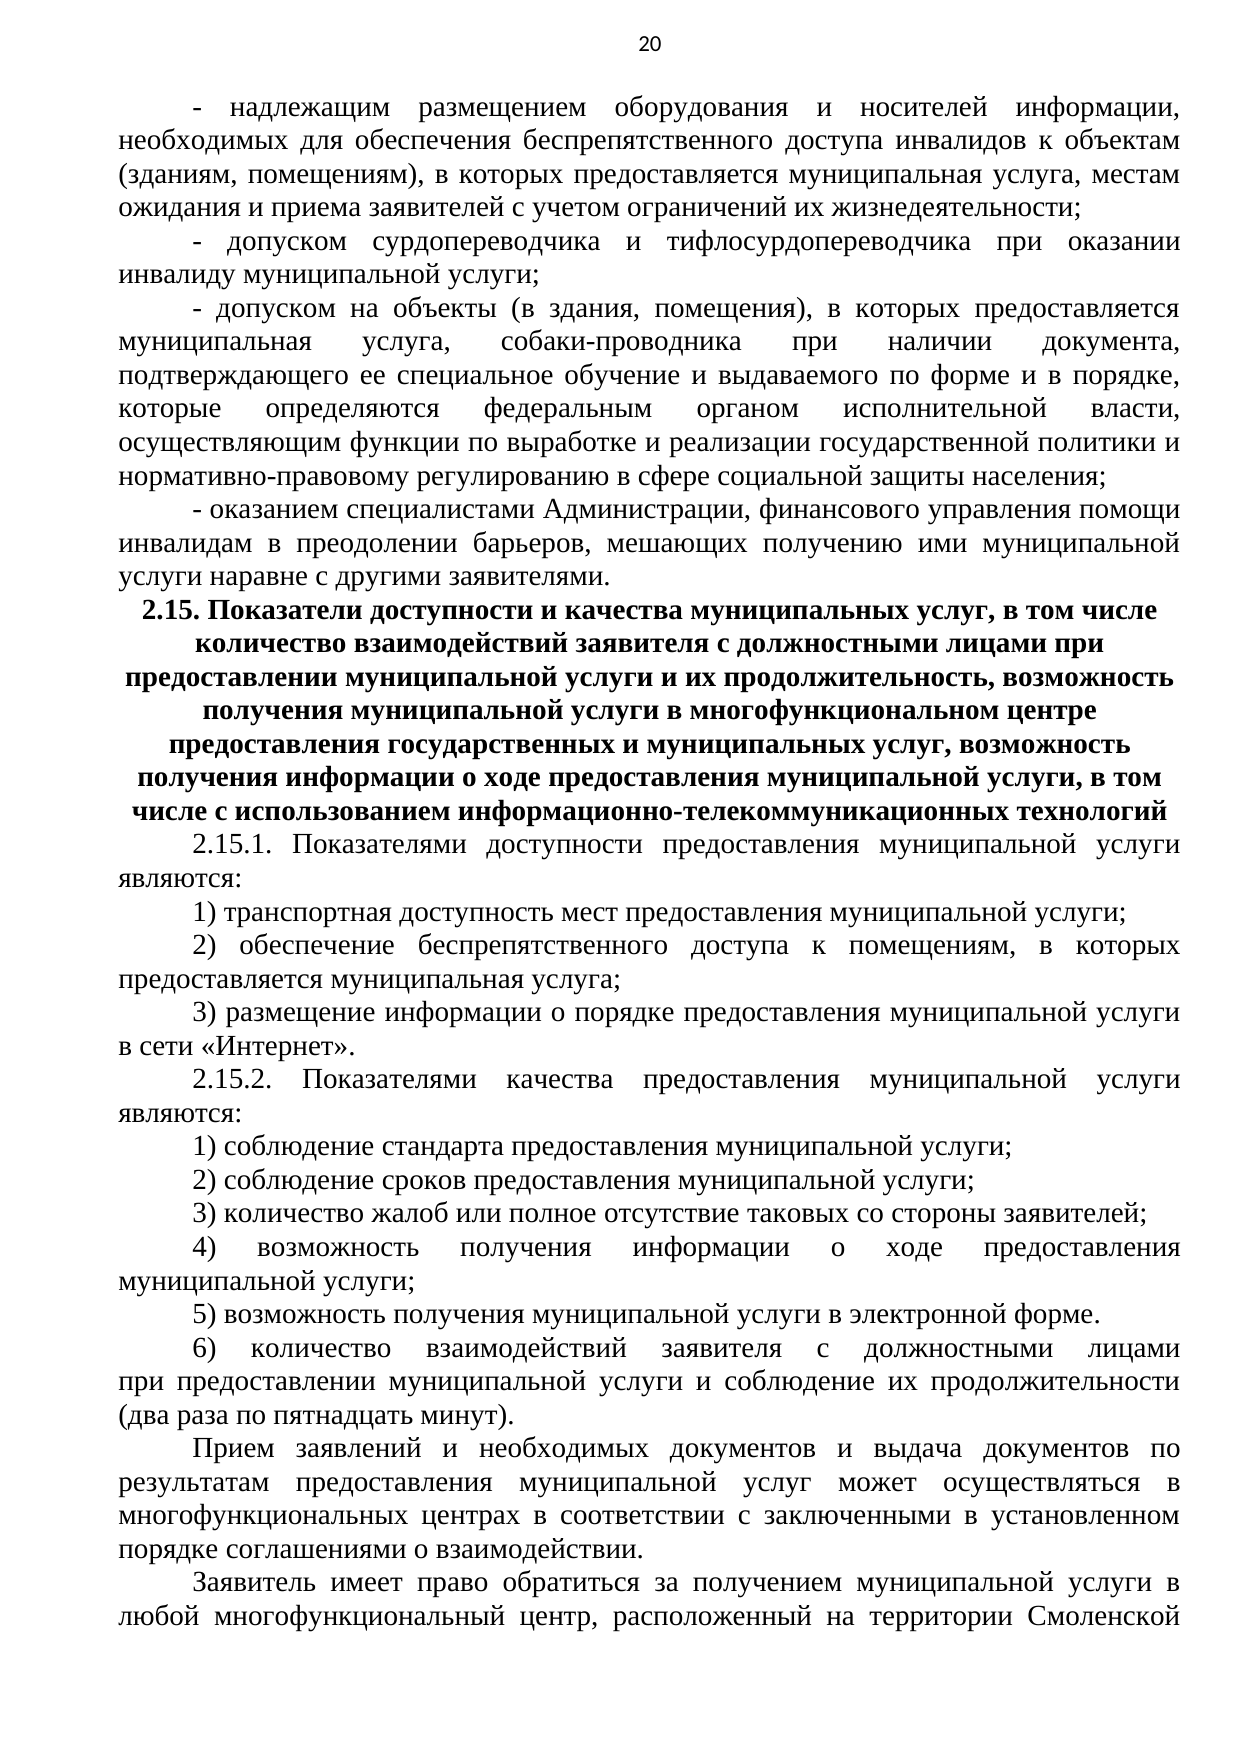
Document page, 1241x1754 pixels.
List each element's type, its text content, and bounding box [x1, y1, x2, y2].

text 2) соблюдение сроков предоставления муниципальной услуги; [118, 1162, 1181, 1196]
text 1) соблюдение стандарта предоставления муниципальной услуги; [118, 1128, 1181, 1162]
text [118, 1564, 1181, 1632]
text 2) обеспечение беспрепятственного доступа к помещениям, в которых предоставляется муниципальная услуга; [118, 927, 1181, 994]
text 2.15. Показатели доступности и качества муниципальных услуг, в том числе количество взаимодействий заявителя с должностными лицами при предоставлении муниципальной услуги и их продолжительность, возможность получения муниципальной услуги в многофункциональном центре предоставления государственных и муниципальных услуг, возможность получения информации о ходе предоставления муниципальной услуги, в том числе с использованием информационно-телекоммуникационных технологий [118, 592, 1181, 827]
text 1) транспортная доступность мест предоставления муниципальной услуги; [118, 894, 1181, 927]
text - допуском сурдопереводчика и тифлосурдопереводчика при оказании инвалиду муниципальной услуги; [118, 223, 1181, 290]
text Прием заявлений и необходимых документов и выдача документов по результатам предоставления муниципальной услуг может осуществляться в многофункциональных центрах в соответствии с заключенными в установленном порядке соглашениями о взаимодействии. [118, 1430, 1181, 1564]
text - оказанием специалистами Администрации, финансового управления помощи инвалидам в преодолении барьеров, мешающих получению ими муниципальной услуги наравне с другими заявителями. [118, 491, 1181, 592]
text 4) возможность получения информации о ходе предоставления муниципальной услуги; [118, 1229, 1181, 1296]
text 3) количество жалоб или полное отсутствие таковых со стороны заявителей; [118, 1196, 1181, 1229]
text 5) возможность получения муниципальной услуги в электронной форме. [118, 1296, 1181, 1330]
text 3) размещение информации о порядке предоставления муниципальной услуги в сети «Интернет». [118, 994, 1181, 1061]
text 6) количество взаимодействий заявителя с должностными лицами при предоставлении муниципальной услуги и соблюдение их продолжительности (два раза по пятнадцать минут). [118, 1330, 1181, 1430]
text 2.15.1. Показателями доступности предоставления муниципальной услуги являются: [118, 827, 1181, 894]
text - допуском на объекты (в здания, помещения), в которых предоставляется муниципальная услуга, собаки-проводника при наличии документа, подтверждающего ее специальное обучение и выдаваемого по форме и в порядке, которые определяются федеральным органом исполнительной власти, осуществляющим функции по выработке и реализации государственной политики и нормативно-правовому регулированию в сфере социальной защиты населения; [118, 290, 1181, 491]
text - надлежащим размещением оборудования и носителей информации, необходимых для обеспечения беспрепятственного доступа инвалидов к объектам (зданиям, помещениям), в которых предоставляется муниципальная услуга, местам ожидания и приема заявителей с учетом ограничений их жизнедеятельности; [118, 89, 1181, 223]
text 2.15.2. Показателями качества предоставления муниципальной услуги являются: [118, 1061, 1181, 1128]
